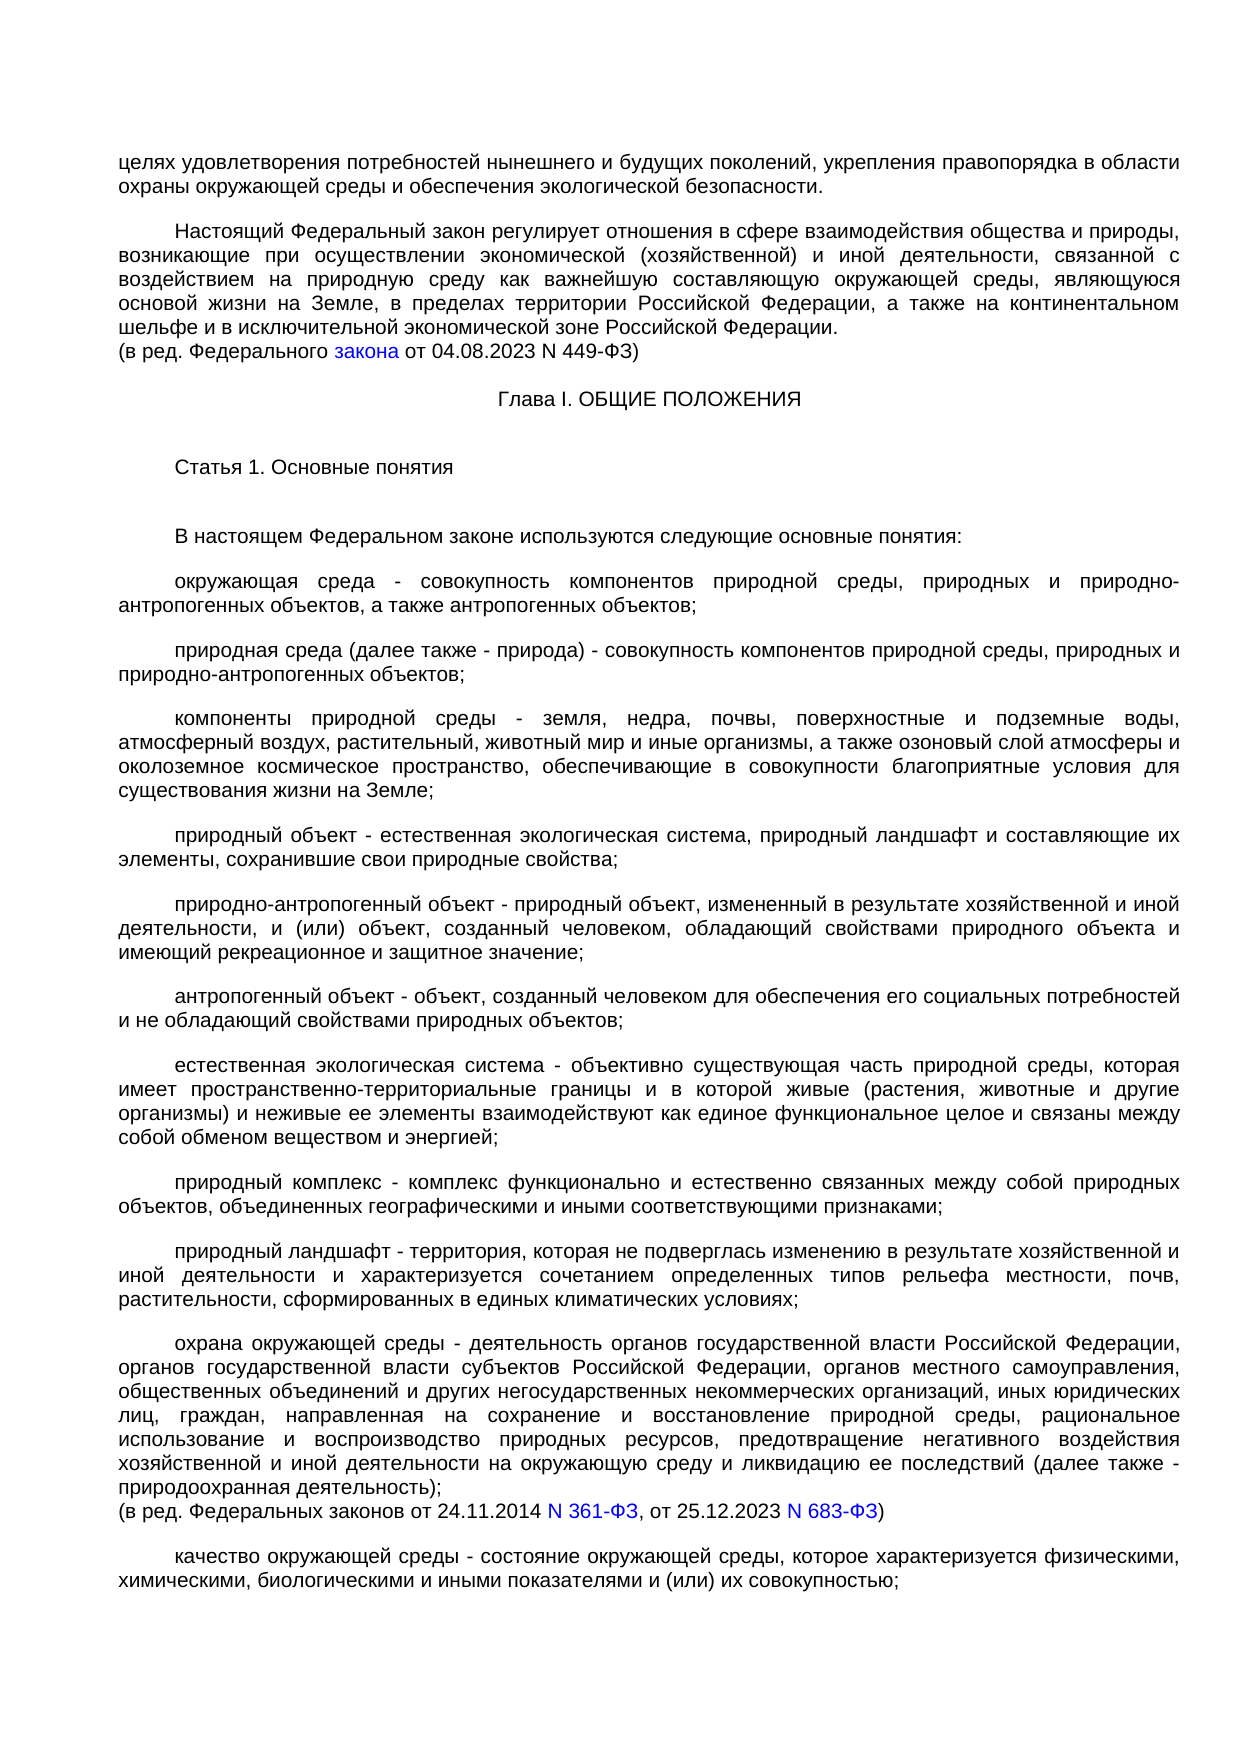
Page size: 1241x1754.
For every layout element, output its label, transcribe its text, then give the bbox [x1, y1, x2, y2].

text охрана окружающей среды - деятельность органов государственной власти Российской Федерации, органов государственной власти субъектов Российской Федерации, органов местного самоуправления, общественных объединений и других негосударственных некоммерческих организаций, иных юридических лиц, граждан, направленная на сохранение и восстановление природной среды, рациональное использование и воспроизводство природных ресурсов, предотвращение негативного воздействия хозяйственной и иной деятельности на окружающую среду и ликвидацию ее последствий (далее также - природоохранная деятельность); [118, 1331, 1181, 1499]
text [118, 150, 1181, 198]
text В настоящем Федеральном законе используются следующие основные понятия: [118, 524, 1181, 548]
text природный объект - естественная экологическая система, природный ландшафт и составляющие их элементы, сохранившие свои природные свойства; [118, 823, 1181, 871]
text природно-антропогенный объект - природный объект, измененный в результате хозяйственной и иной деятельности, и (или) объект, созданный человеком, обладающий свойствами природного объекта и имеющий рекреационное и защитное значение; [118, 892, 1181, 963]
text (в ред. Федерального закона от 04.08.2023 N 449-ФЗ) [118, 338, 1181, 362]
text антропогенный объект - объект, созданный человеком для обеспечения его социальных потребностей и не обладающий свойствами природных объектов; [118, 984, 1181, 1032]
text Настоящий Федеральный закон регулирует отношения в сфере взаимодействия общества и природы, возникающие при осуществлении экономической (хозяйственной) и иной деятельности, связанной с воздействием на природную среду как важнейшую составляющую окружающей среды, являющуюся основой жизни на Земле, в пределах территории Российской Федерации, а также на континентальном шельфе и в исключительной экономической зоне Российской Федерации. [118, 219, 1181, 338]
text природный комплекс - комплекс функционально и естественно связанных между собой природных объектов, объединенных географическими и иными соответствующими признаками; [118, 1170, 1181, 1218]
text качество окружающей среды - состояние окружающей среды, которое характеризуется физическими, химическими, биологическими и иными показателями и (или) их совокупностью; [118, 1544, 1181, 1592]
text (в ред. Федеральных законов от 24.11.2014 N 361-ФЗ, от 25.12.2023 N 683-ФЗ) [118, 1499, 1181, 1523]
text природный ландшафт - территория, которая не подверглась изменению в результате хозяйственной и иной деятельности и характеризуется сочетанием определенных типов рельефа местности, почв, растительности, сформированных в единых климатических условиях; [118, 1238, 1181, 1310]
text Глава I. ОБЩИЕ ПОЛОЖЕНИЯ [118, 386, 1181, 410]
text окружающая среда - совокупность компонентов природной среды, природных и природно-антропогенных объектов, а также антропогенных объектов; [118, 569, 1181, 617]
text Статья 1. Основные понятия [118, 455, 1181, 479]
text естественная экологическая система - объективно существующая часть природной среды, которая имеет пространственно-территориальные границы и в которой живые (растения, животные и другие организмы) и неживые ее элементы взаимодействуют как единое функциональное целое и связаны между собой обменом веществом и энергией; [118, 1053, 1181, 1149]
text природная среда (далее также - природа) - совокупность компонентов природной среды, природных и природно-антропогенных объектов; [118, 637, 1181, 685]
text компоненты природной среды - земля, недра, почвы, поверхностные и подземные воды, атмосферный воздух, растительный, животный мир и иные организмы, а также озоновый слой атмосферы и околоземное космическое пространство, обеспечивающие в совокупности благоприятные условия для существования жизни на Земле; [118, 706, 1181, 802]
